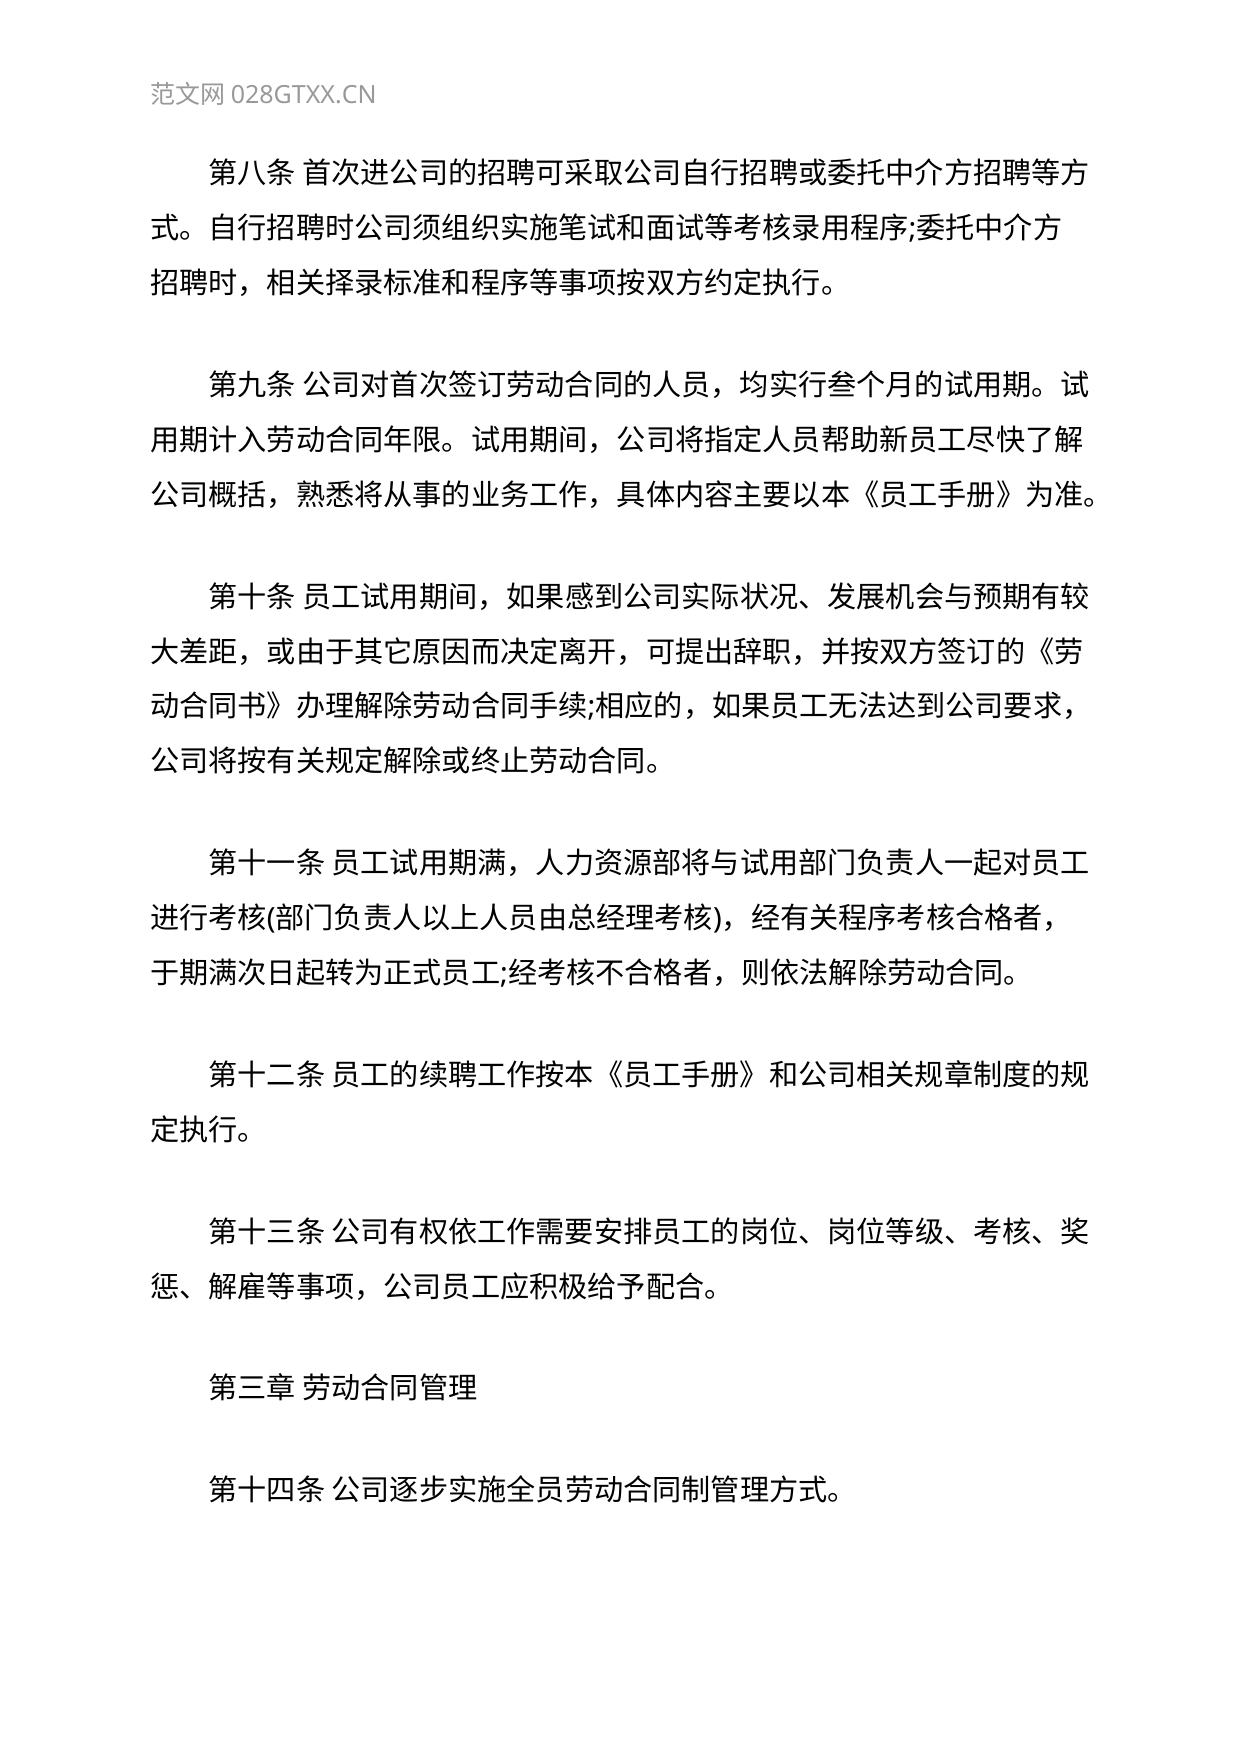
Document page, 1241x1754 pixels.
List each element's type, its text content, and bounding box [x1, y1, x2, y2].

text 第十三条 公司有权依工作需要安排员工的岗位、岗位等级、考核、奖惩、解雇等事项，公司员工应积极给予配合。 [150, 1208, 1090, 1306]
text 第十二条 员工的续聘工作按本《员工手册》和公司相关规章制度的规定执行。 [150, 1052, 1090, 1149]
text 第十一条 员工试用期满，人力资源部将与试用部门负责人一起对员工进行考核(部门负责人以上人员由总经理考核)，经有关程序考核合格者，于期满次日起转为正式员工;经考核不合格者，则依法解除劳动合同。 [150, 840, 1090, 992]
text 第十条 员工试用期间，如果感到公司实际状况、发展机会与预期有较大差距，或由于其它原因而决定离开，可提出辞职，并按双方签订的《劳动合同书》办理解除劳动合同手续;相应的，如果员工无法达到公司要求，公司将按有关规定解除或终止劳动合同。 [150, 573, 1090, 780]
text 第八条 首次进公司的招聘可采取公司自行招聘或委托中介方招聘等方式。自行招聘时公司须组织实施笔试和面试等考核录用程序;委托中介方招聘时，相关择录标准和程序等事项按双方约定执行。 [150, 150, 1090, 302]
text 第三章 劳动合同管理 [150, 1365, 1090, 1407]
text 第九条 公司对首次签订劳动合同的人员，均实行叁个月的试用期。试用期计入劳动合同年限。试用期间，公司将指定人员帮助新员工尽快了解公司概括，熟悉将从事的业务工作，具体内容主要以本《员工手册》为准。 [150, 362, 1090, 514]
text 第十四条 公司逐步实施全员劳动合同制管理方式。 [150, 1467, 1090, 1509]
